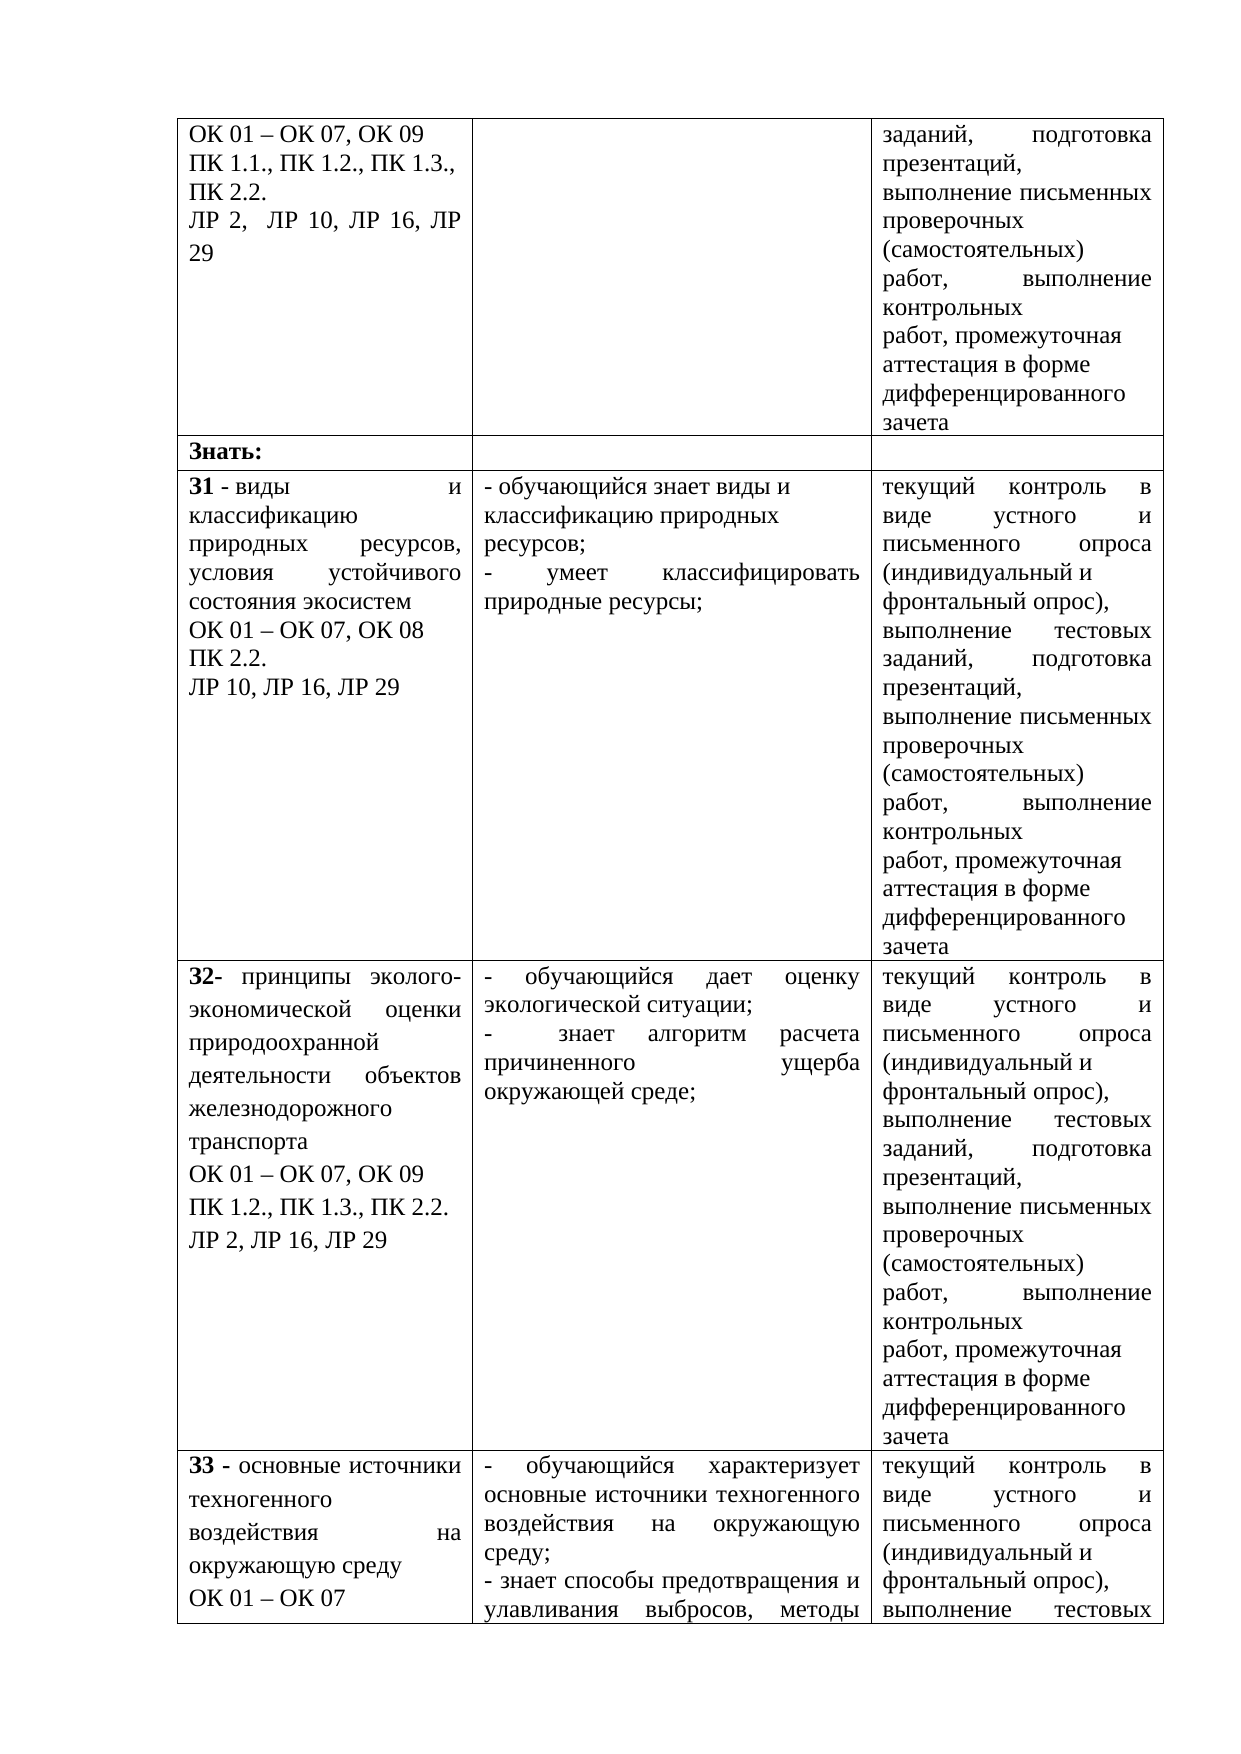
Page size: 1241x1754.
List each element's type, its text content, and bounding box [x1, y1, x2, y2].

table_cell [473, 1451, 871, 1623]
table_cell [473, 436, 871, 470]
table_cell Знать: [178, 436, 472, 470]
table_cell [473, 119, 871, 435]
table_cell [872, 119, 1163, 435]
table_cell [178, 1451, 472, 1623]
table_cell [872, 1451, 1163, 1623]
table_cell - обучающийся дает оценку экологической ситуации; - знает алгоритм расчета причиненного ущерба окружающей среде; [473, 961, 871, 1449]
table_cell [178, 119, 472, 435]
table_cell - обучающийся знает виды и классификацию природных ресурсов; - умеет классифицировать природные ресурсы; [473, 471, 871, 960]
table_cell З1 - виды и классификацию природных ресурсов, условия устойчивого состояния экосистем ОК 01 – ОК 07, ОК 08 ПК 2.2. ЛР 10, ЛР 16, ЛР 29 [178, 471, 472, 960]
table_cell [872, 436, 1163, 470]
table_cell З2- принципы эколого-экономической оценки природоохранной деятельности объектов железнодорожного транспорта ОК 01 – ОК 07, ОК 09 ПК 1.2., ПК 1.3., ПК 2.2. ЛР 2, ЛР 16, ЛР 29 [178, 961, 472, 1449]
